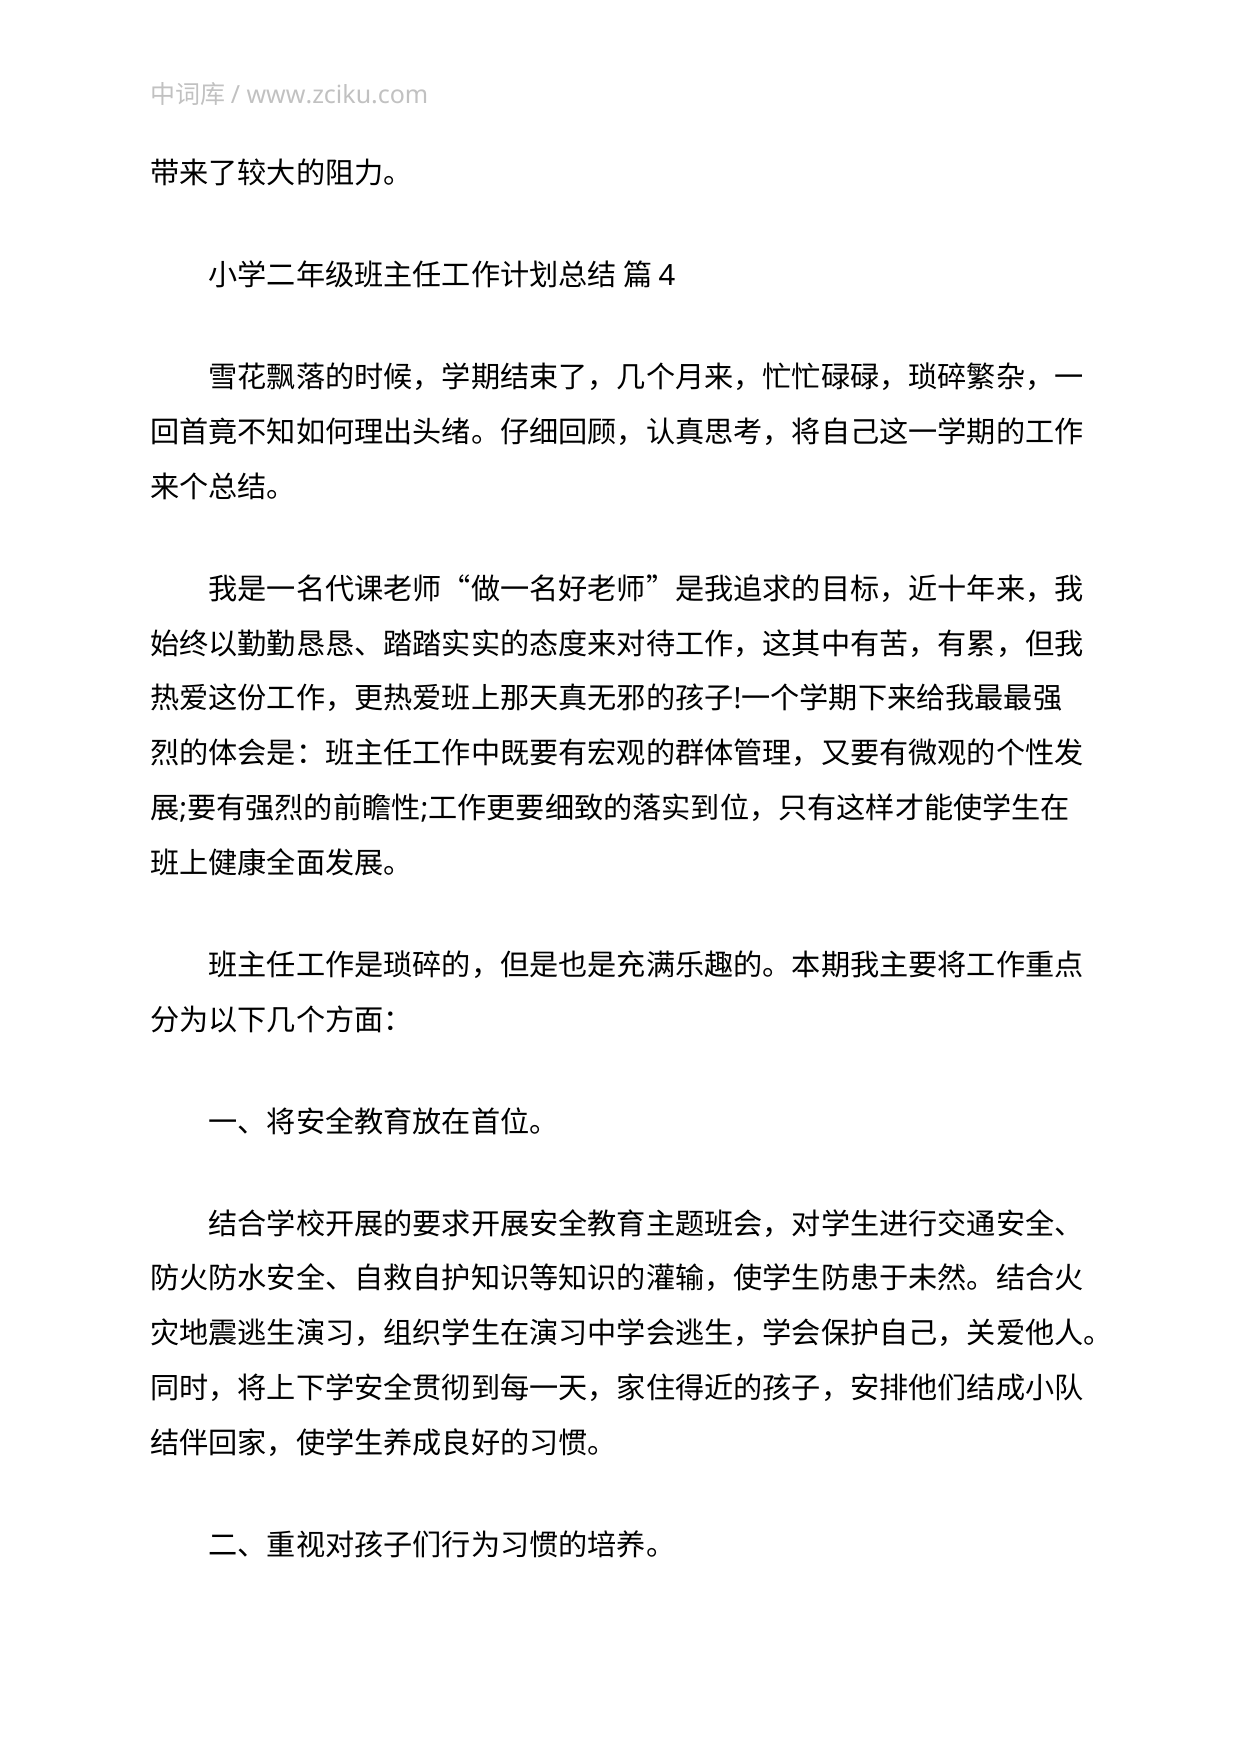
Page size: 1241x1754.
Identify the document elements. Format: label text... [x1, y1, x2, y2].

text 二、重视对孩子们行为习惯的培养。 [150, 1522, 1090, 1564]
text 小学二年级班主任工作计划总结 篇4 [150, 252, 1090, 294]
text 雪花飘落的时候，学期结束了，几个月来，忙忙碌碌，琐碎繁杂，一回首竟不知如何理出头绪。仔细回顾，认真思考，将自己这一学期的工作来个总结。 [150, 354, 1090, 506]
text 结合学校开展的要求开展安全教育主题班会，对学生进行交通安全、防火防水安全、自救自护知识等知识的灌输，使学生防患于未然。结合火灾地震逃生演习，组织学生在演习中学会逃生，学会保护自己，关爱他人。同时，将上下学安全贯彻到每一天，家住得近的孩子，安排他们结成小队结伴回家，使学生养成良好的习惯。 [150, 1200, 1090, 1462]
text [150, 150, 1090, 192]
text 一、将安全教育放在首位。 [150, 1098, 1090, 1141]
text 我是一名代课老师“做一名好老师”是我追求的目标，近十年来，我始终以勤勤恳恳、踏踏实实的态度来对待工作，这其中有苦，有累，但我热爱这份工作，更热爱班上那天真无邪的孩子!一个学期下来给我最最强烈的体会是：班主任工作中既要有宏观的群体管理，又要有微观的个性发展;要有强烈的前瞻性;工作更要细致的落实到位，只有这样才能使学生在班上健康全面发展。 [150, 565, 1090, 882]
text 班主任工作是琐碎的，但是也是充满乐趣的。本期我主要将工作重点分为以下几个方面： [150, 942, 1090, 1039]
